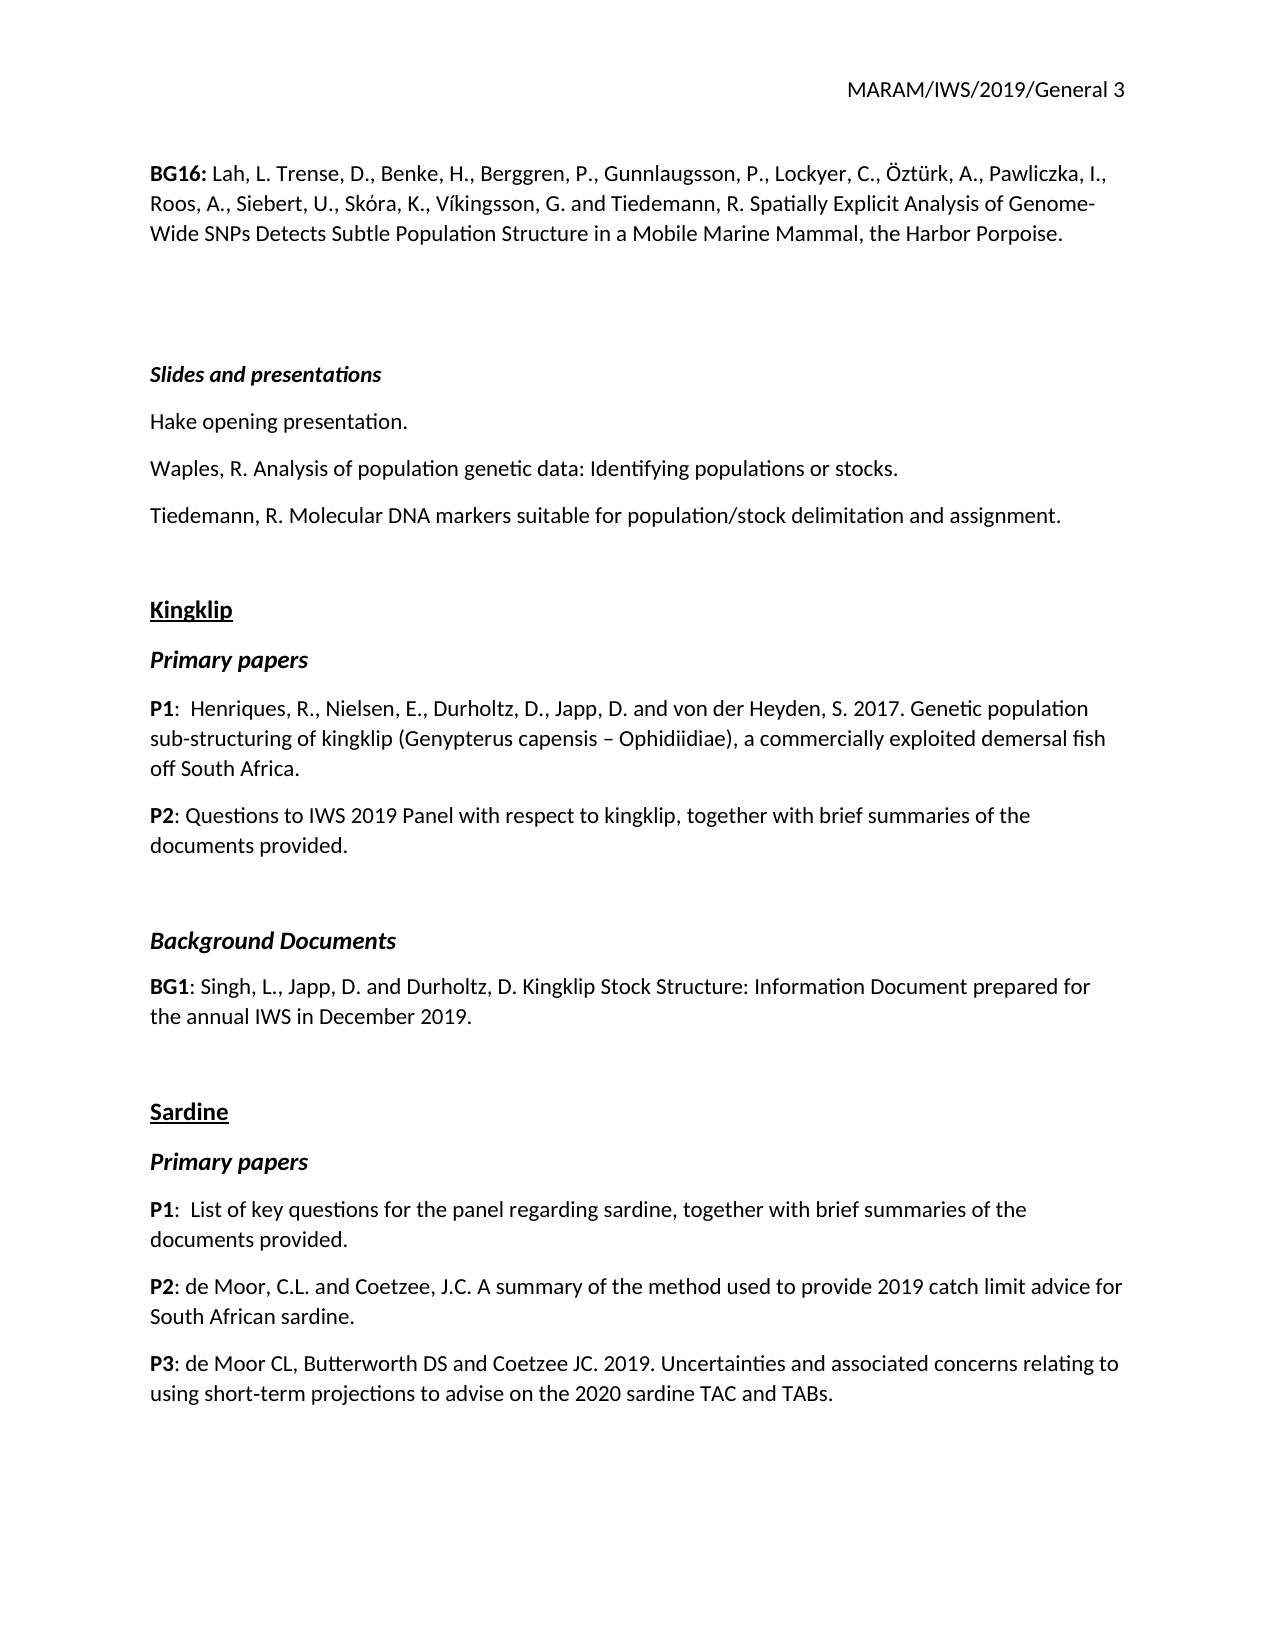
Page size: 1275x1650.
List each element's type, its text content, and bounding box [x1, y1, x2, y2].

text P2: Questions to IWS 2019 Panel with respect to kingklip, together with brief summaries of the documents provided. [150, 801, 1125, 859]
text P1: Henriques, R., Nielsen, E., Durholtz, D., Japp, D. and von der Heyden, S. 2017. Genetic population sub-structuring of kingklip (Genypterus capensis – Ophidiidiae), a commercially exploited demersal fish off South Africa. [150, 694, 1125, 782]
text Slides and presentations [150, 360, 1125, 388]
text Primary papers [150, 644, 1125, 674]
text P2: de Moor, C.L. and Coetzee, J.C. A summary of the method used to provide 2019 catch limit advice for South African sardine. [150, 1272, 1125, 1331]
text Waples, R. Analysis of population genetic data: Identifying populations or stocks. [150, 454, 1125, 482]
text BG1: Singh, L., Japp, D. and Durholtz, D. Kingklip Stock Structure: Information Document prepared for the annual IWS in December 2019. [150, 972, 1125, 1030]
text BG16: Lah, L. Trense, D., Benke, H., Berggren, P., Gunnlaugsson, P., Lockyer, C., Ӧztürk, A., Pawliczka, I., Roos, A., Siebert, U., Skόra, K., Víkingsson, G. and Tiedemann, R. Spatially Explicit Analysis of Genome-Wide SNPs Detects Subtle Population Structure in a Mobile Marine Mammal, the Harbor Porpoise. [150, 159, 1125, 247]
text P3: de Moor CL, Butterworth DS and Coetzee JC. 2019. Uncertainties and associated concerns relating to using short‐term projections to advise on the 2020 sardine TAC and TABs. [150, 1349, 1125, 1408]
text Tiedemann, R. Molecular DNA markers suitable for population/stock delimitation and assignment. [150, 501, 1125, 529]
text Sardine [150, 1096, 1125, 1127]
text Kingklip [150, 594, 1125, 625]
text Hake opening presentation. [150, 407, 1125, 435]
text P1: List of key questions for the panel regarding sardine, together with brief summaries of the documents provided. [150, 1195, 1125, 1253]
text Primary papers [150, 1146, 1125, 1176]
subtitle Background Documents [150, 925, 1125, 955]
